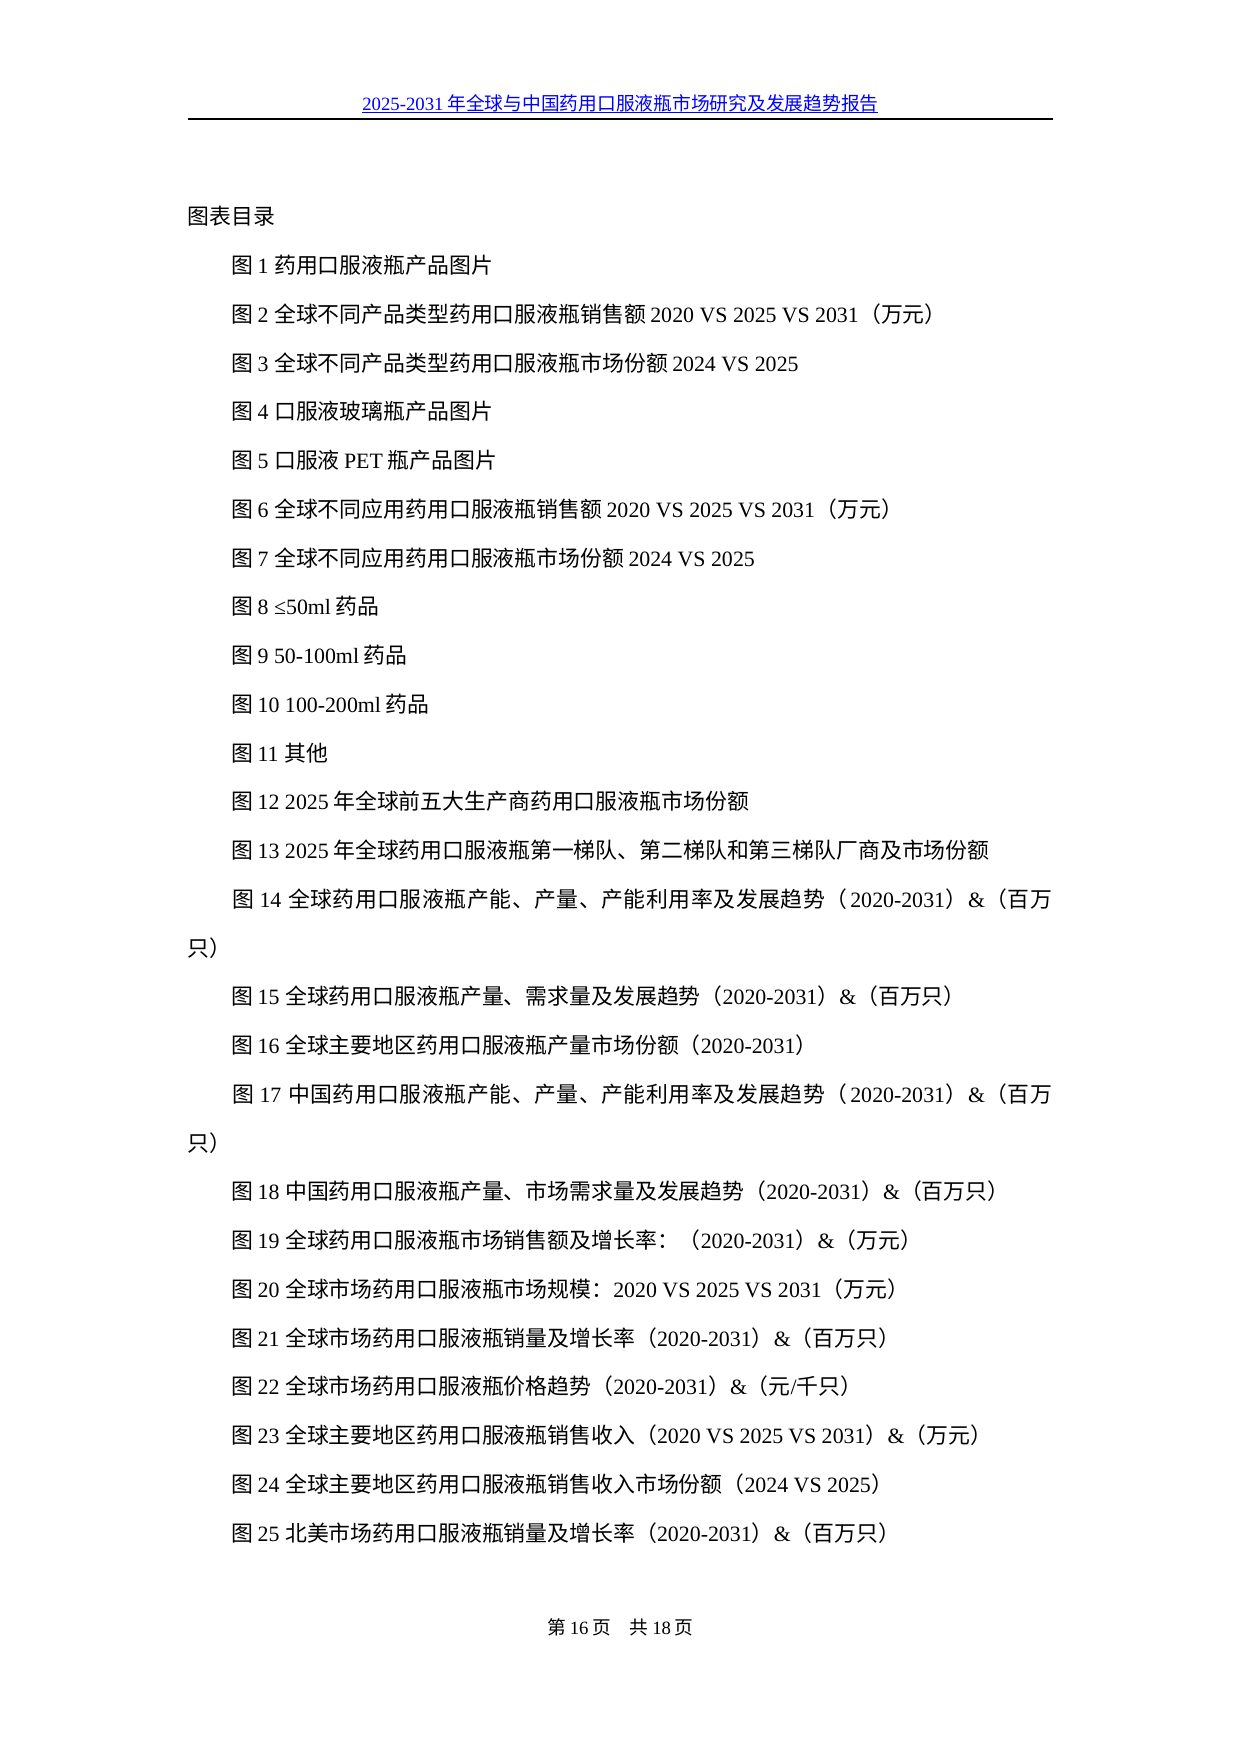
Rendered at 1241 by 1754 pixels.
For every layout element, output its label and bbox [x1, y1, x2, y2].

text [187, 150, 1053, 1548]
